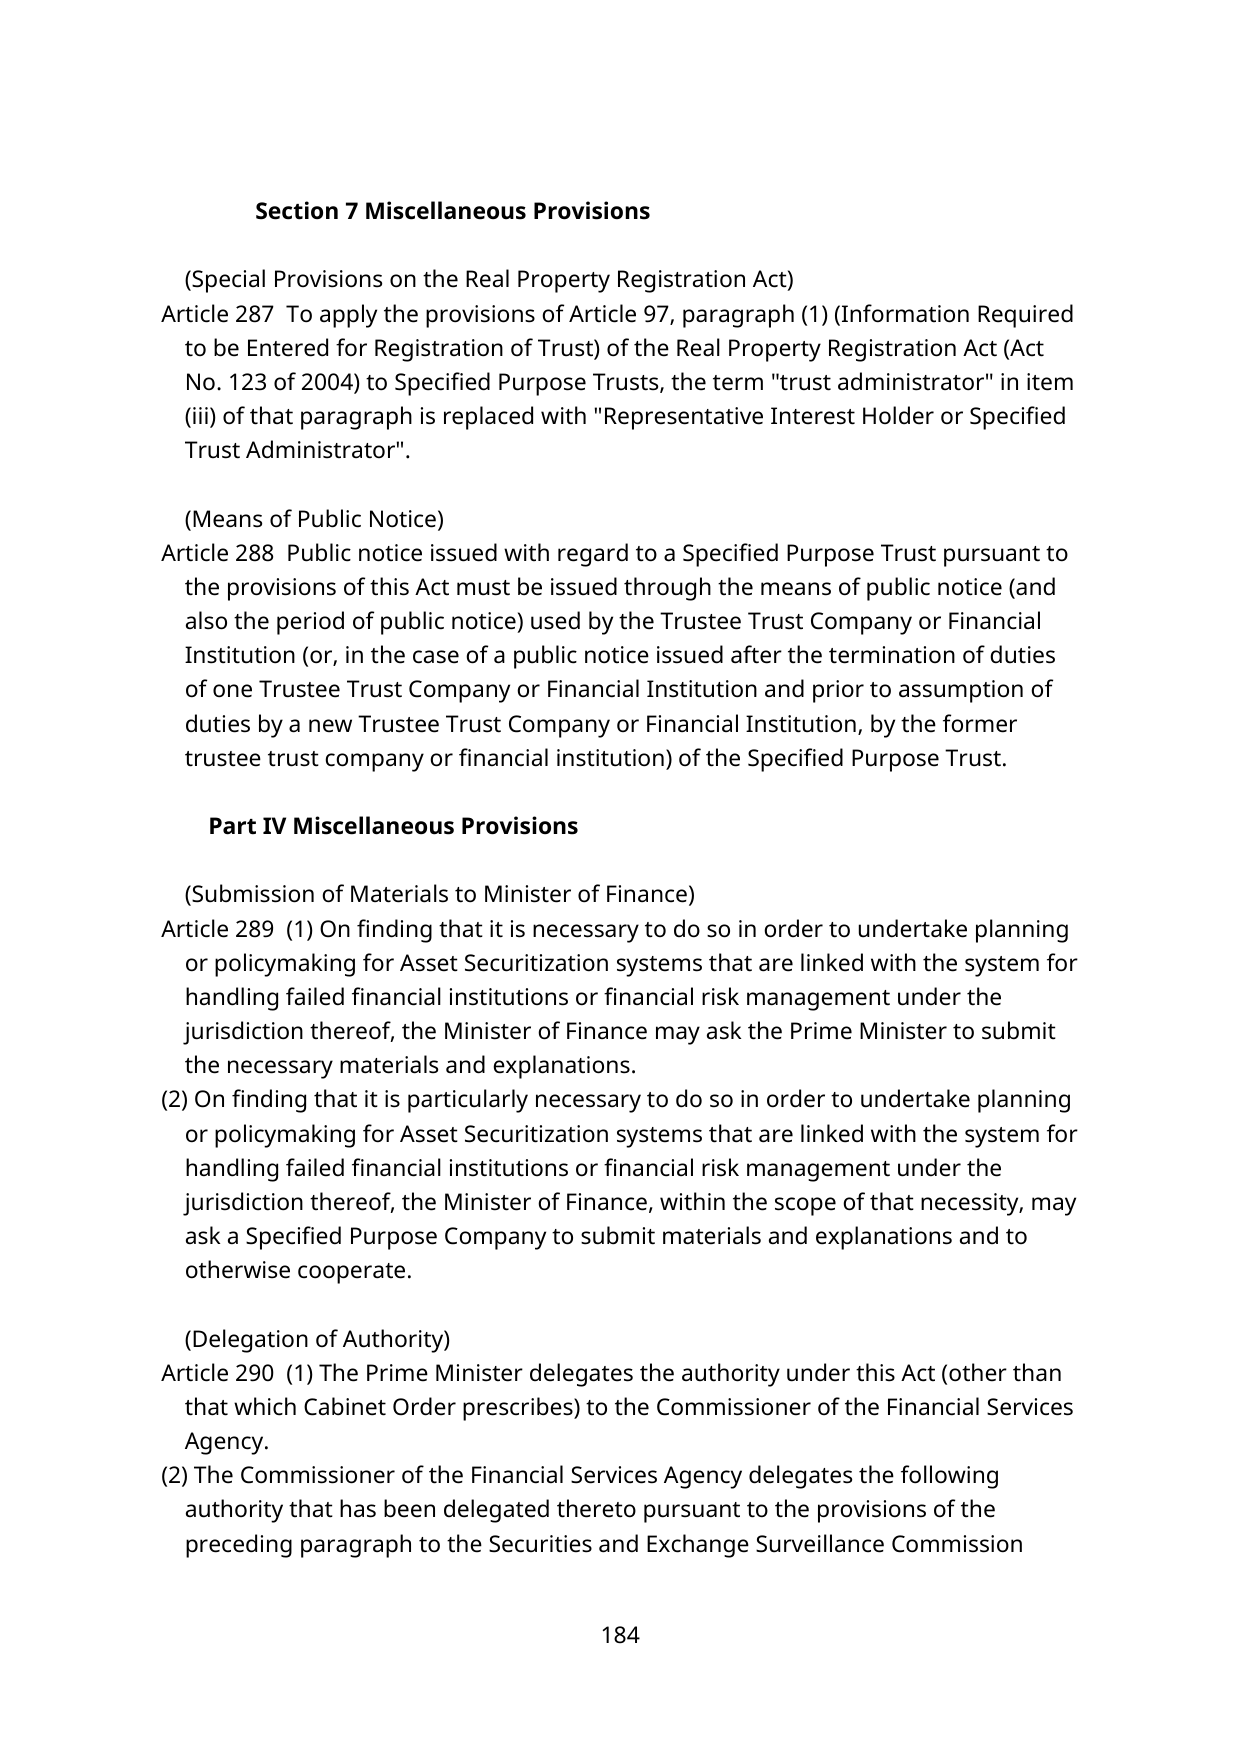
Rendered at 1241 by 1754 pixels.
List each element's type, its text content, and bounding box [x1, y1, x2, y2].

text Article 287 To apply the provisions of Article 97, paragraph (1) (Information Required to be Entered for Registration of Trust) of the Real Property Registration Act (Act No. 123 of 2004) to Specified Purpose Trusts, the term "trust administrator" in item (iii) of that paragraph is replaced with "Representative Interest Holder or Specified Trust Administrator". [161, 296, 1079, 467]
text Part IV Miscellaneous Provisions [207, 809, 1079, 843]
text Article 290 (1) The Prime Minister delegates the authority under this Act (other than that which Cabinet Order prescribes) to the Commissioner of the Financial Services Agency. [161, 1355, 1079, 1458]
text (2) On finding that it is particularly necessary to do so in order to undertake planning or policymaking for Asset Securitization systems that are linked with the system for handling failed financial institutions or financial risk management under the jurisdiction thereof, the Minister of Finance, within the scope of that necessity, may ask a Specified Purpose Company to submit materials and explanations and to otherwise cooperate. [161, 1082, 1079, 1287]
text (Submission of Materials to Minister of Finance) [184, 877, 1079, 911]
text (Delegation of Authority) [184, 1321, 1079, 1355]
text Section 7 Miscellaneous Provisions [253, 194, 1079, 228]
text Article 289 (1) On finding that it is necessary to do so in order to undertake planning or policymaking for Asset Securitization systems that are linked with the system for handling failed financial institutions or financial risk management under the jurisdiction thereof, the Minister of Finance may ask the Prime Minister to submit the necessary materials and explanations. [161, 911, 1079, 1082]
text (Means of Public Notice) [184, 501, 1079, 535]
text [161, 1458, 1079, 1560]
text Article 288 Public notice issued with regard to a Specified Purpose Trust pursuant to the provisions of this Act must be issued through the means of public notice (and also the period of public notice) used by the Trustee Trust Company or Financial Institution (or, in the case of a public notice issued after the termination of duties of one Trustee Trust Company or Financial Institution and prior to assumption of duties by a new Trustee Trust Company or Financial Institution, by the former trustee trust company or financial institution) of the Specified Purpose Trust. [161, 535, 1079, 774]
text (Special Provisions on the Real Property Registration Act) [184, 262, 1079, 296]
